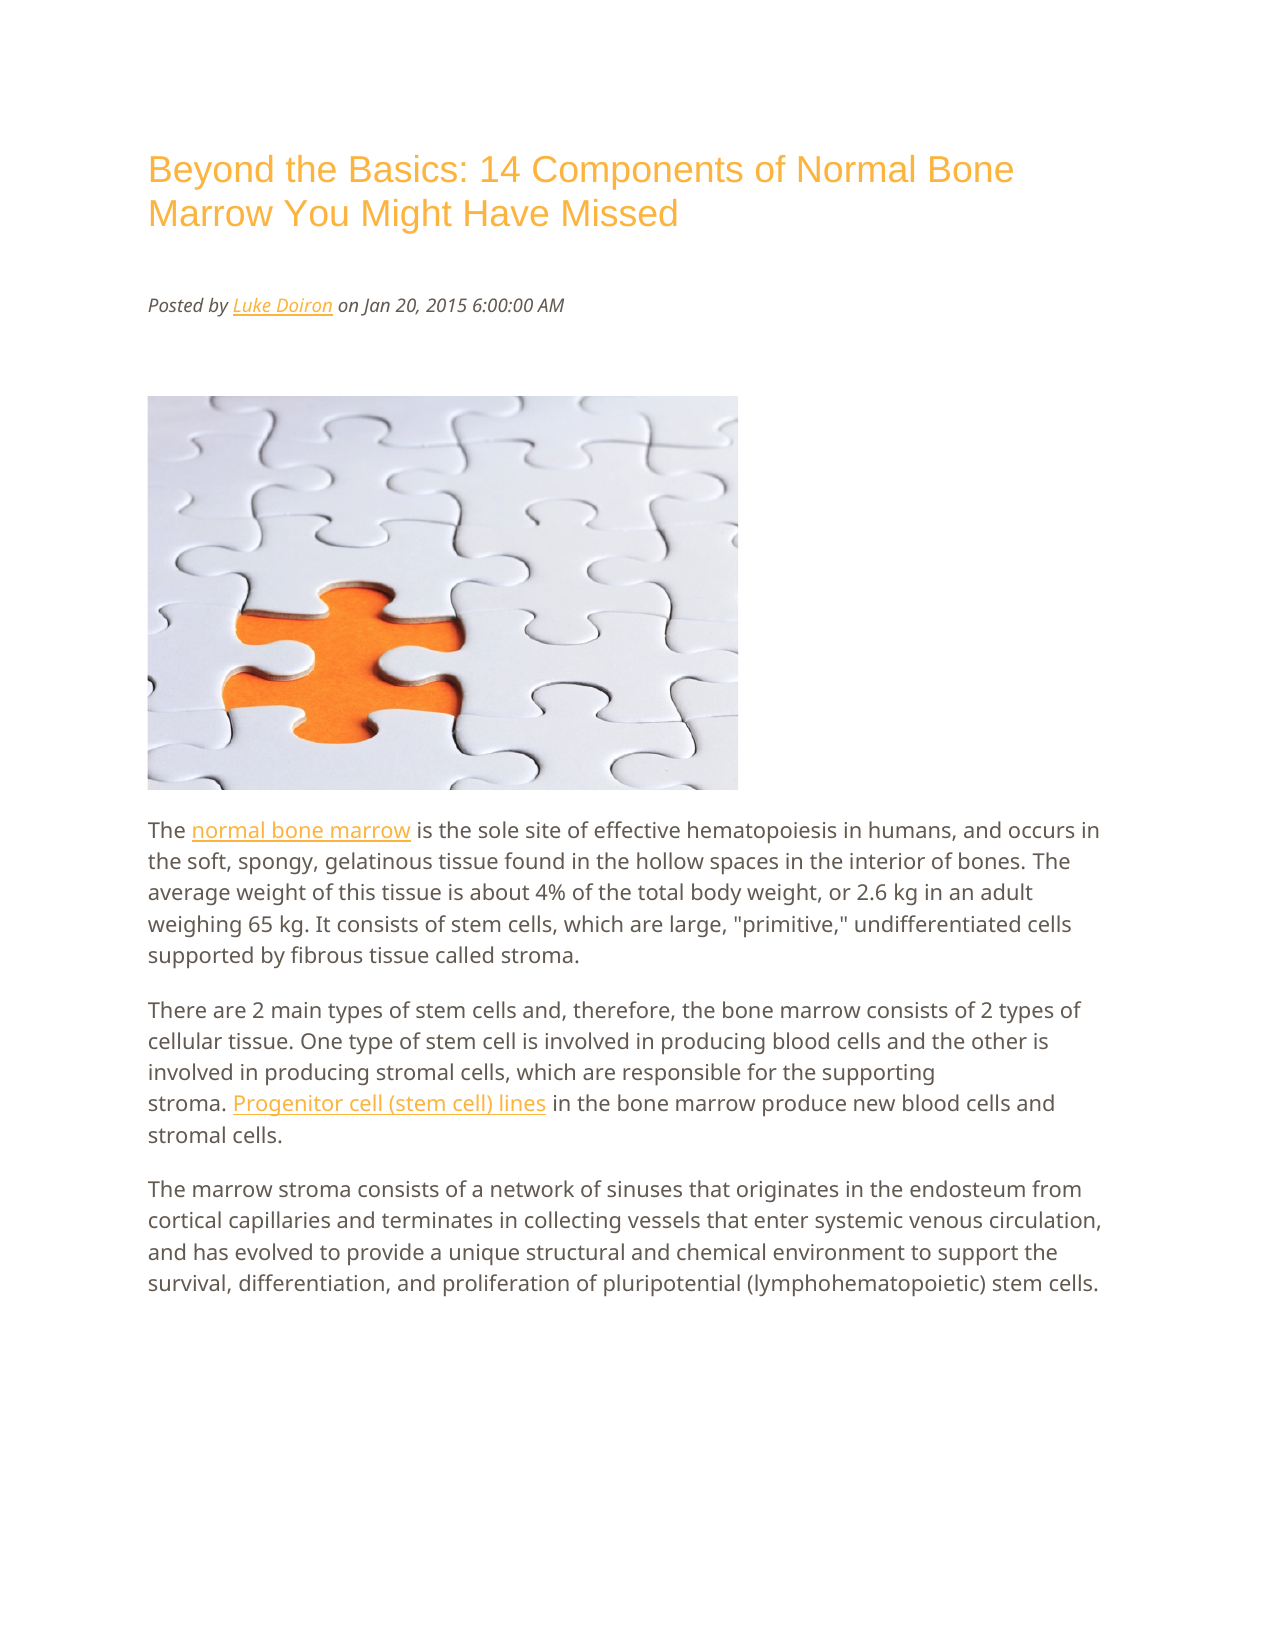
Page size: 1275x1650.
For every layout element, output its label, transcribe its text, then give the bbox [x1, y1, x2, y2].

text There are 2 main types of stem cells and, therefore, the bone marrow consists of 2 types of cellular tissue. One type of stem cell is involved in producing blood cells and the other is involved in producing stromal cells, which are responsible for the supporting stroma. Progenitor cell (stem cell) lines in the bone marrow produce new blood cells and stromal cells. [148, 993, 1127, 1149]
picture [147, 396, 739, 790]
text Beyond the Basics: 14 Components of Normal Bone Marrow You Might Have Missed [148, 148, 1127, 234]
text Posted by Luke Doiron on Jan 20, 2015 6:00:00 AM [148, 287, 1127, 318]
text The marrow stroma consists of a network of sinuses that originates in the endosteum from cortical capillaries and terminates in collecting vessels that enter systemic venous circulation, and has evolved to provide a unique structural and chemical environment to support the survival, differentiation, and proliferation of pluripotential (lymphohematopoietic) stem cells. [148, 1173, 1127, 1298]
text The normal bone marrow is the sole site of effective hematopoiesis in humans, and occurs in the soft, spongy, gelatinous tissue found in the hollow spaces in the interior of bones. The average weight of this tissue is about 4% of the total body weight, or 2.6 kg in an adult weighing 65 kg. It consists of stem cells, which are large, "primitive," undifferentiated cells supported by fibrous tissue called stroma. [148, 813, 1127, 970]
